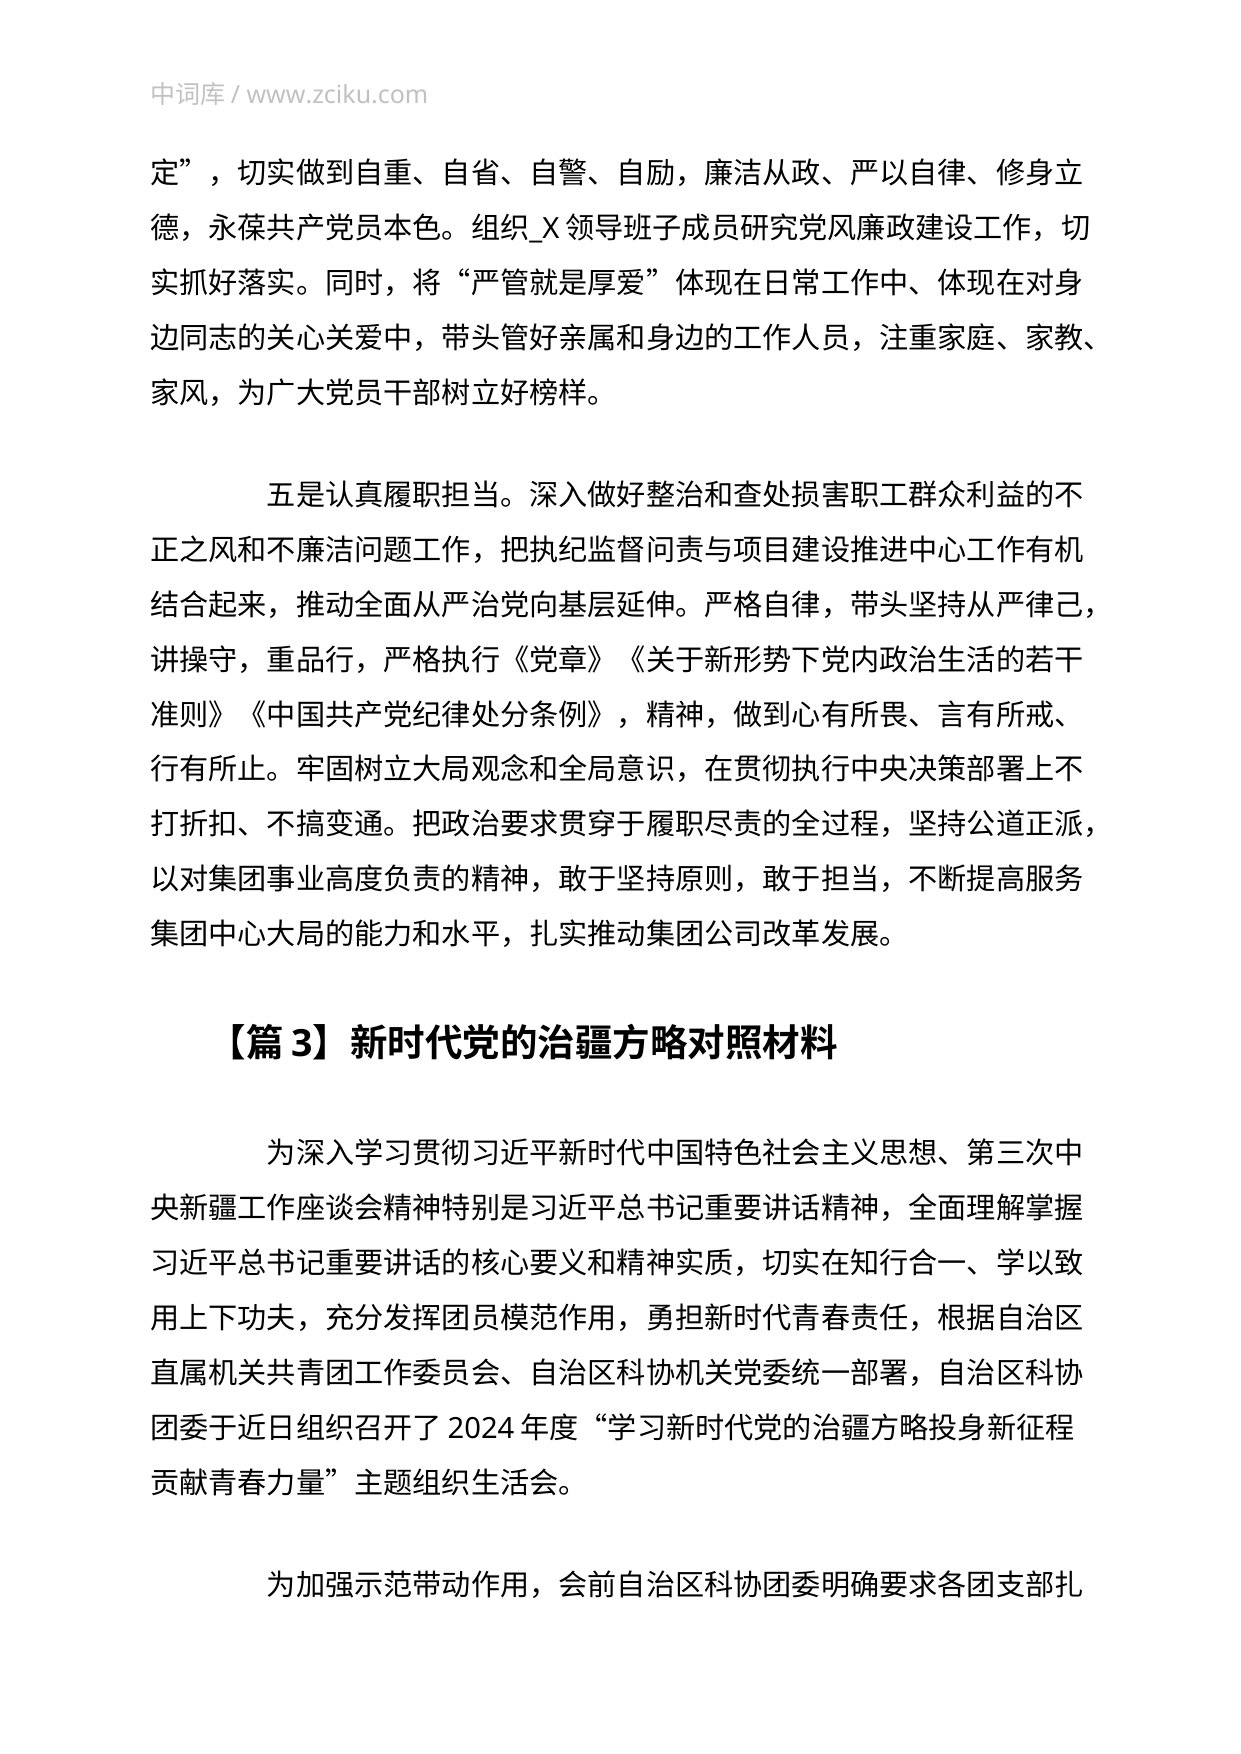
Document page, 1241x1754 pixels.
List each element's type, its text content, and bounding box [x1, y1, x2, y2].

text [150, 1561, 1090, 1603]
text 为深入学习贯彻习近平新时代中国特色社会主义思想、第三次中央新疆工作座谈会精神特别是习近平总书记重要讲话精神，全面理解掌握习近平总书记重要讲话的核心要义和精神实质，切实在知行合一、学以致用上下功夫，充分发挥团员模范作用，勇担新时代青春责任，根据自治区直属机关共青团工作委员会、自治区科协机关党委统一部署，自治区科协团委于近日组织召开了2024年度“学习新时代党的治疆方略投身新征程贡献青春力量”主题组织生活会。 [150, 1130, 1090, 1502]
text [150, 150, 1090, 412]
text 五是认真履职担当。深入做好整治和查处损害职工群众利益的不正之风和不廉洁问题工作，把执纪监督问责与项目建设推进中心工作有机结合起来，推动全面从严治党向基层延伸。严格自律，带头坚持从严律己，讲操守，重品行，严格执行《党章》《关于新形势下党内政治生活的若干准则》《中国共产党纪律处分条例》，精神，做到心有所畏、言有所戒、行有所止。牢固树立大局观念和全局意识，在贯彻执行中央决策部署上不打折扣、不搞变通。把政治要求贯穿于履职尽责的全过程，坚持公道正派，以对集团事业高度负责的精神，敢于坚持原则，敢于担当，不断提高服务集团中心大局的能力和水平，扎实推动集团公司改革发展。 [150, 471, 1090, 953]
text 【篇3】新时代党的治疆方略对照材料 [150, 1012, 1090, 1067]
